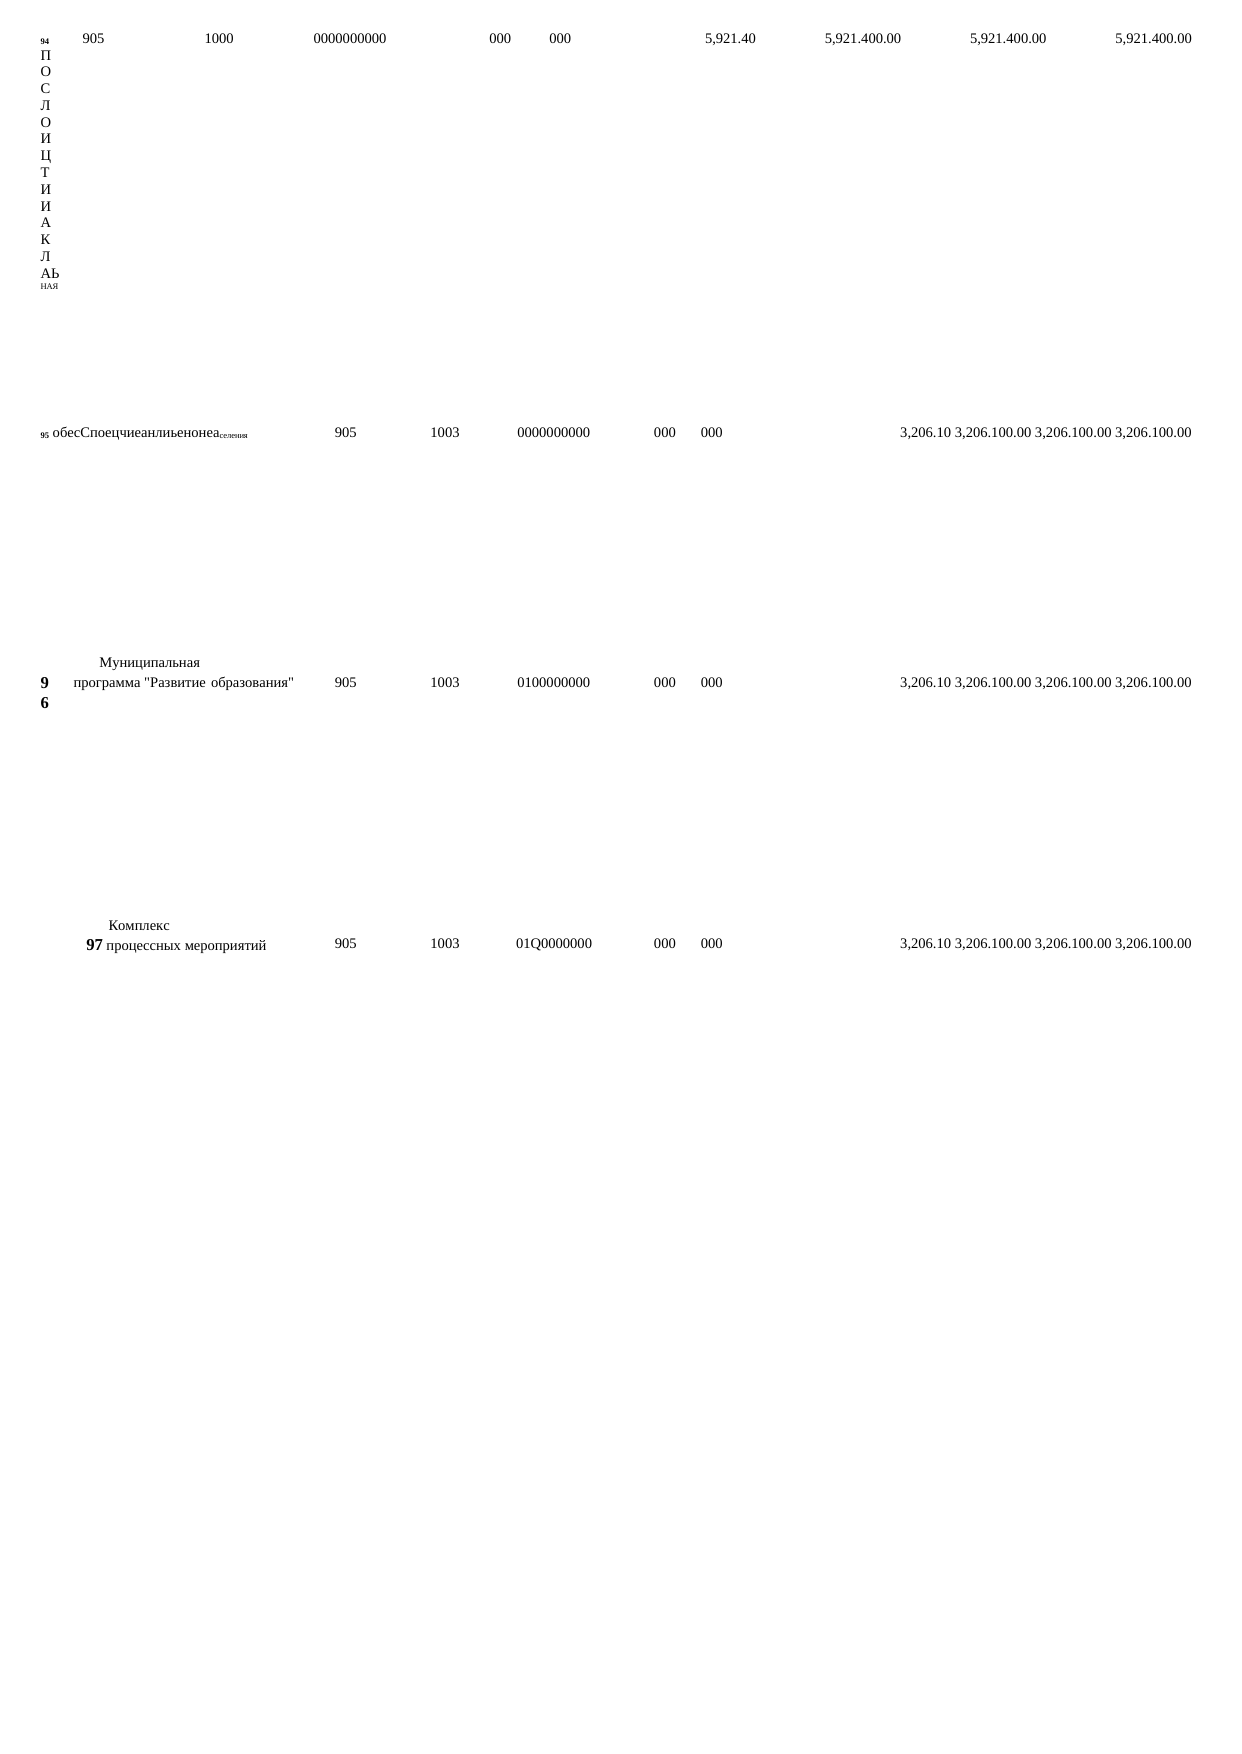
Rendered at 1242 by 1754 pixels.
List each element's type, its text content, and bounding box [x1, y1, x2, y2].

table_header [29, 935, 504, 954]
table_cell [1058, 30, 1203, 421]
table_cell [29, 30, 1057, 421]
text Муниципальная [99, 654, 1212, 671]
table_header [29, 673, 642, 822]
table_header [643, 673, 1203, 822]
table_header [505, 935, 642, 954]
text Комплекс [108, 917, 1212, 934]
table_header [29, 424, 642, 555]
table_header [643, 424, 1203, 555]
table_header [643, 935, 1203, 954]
